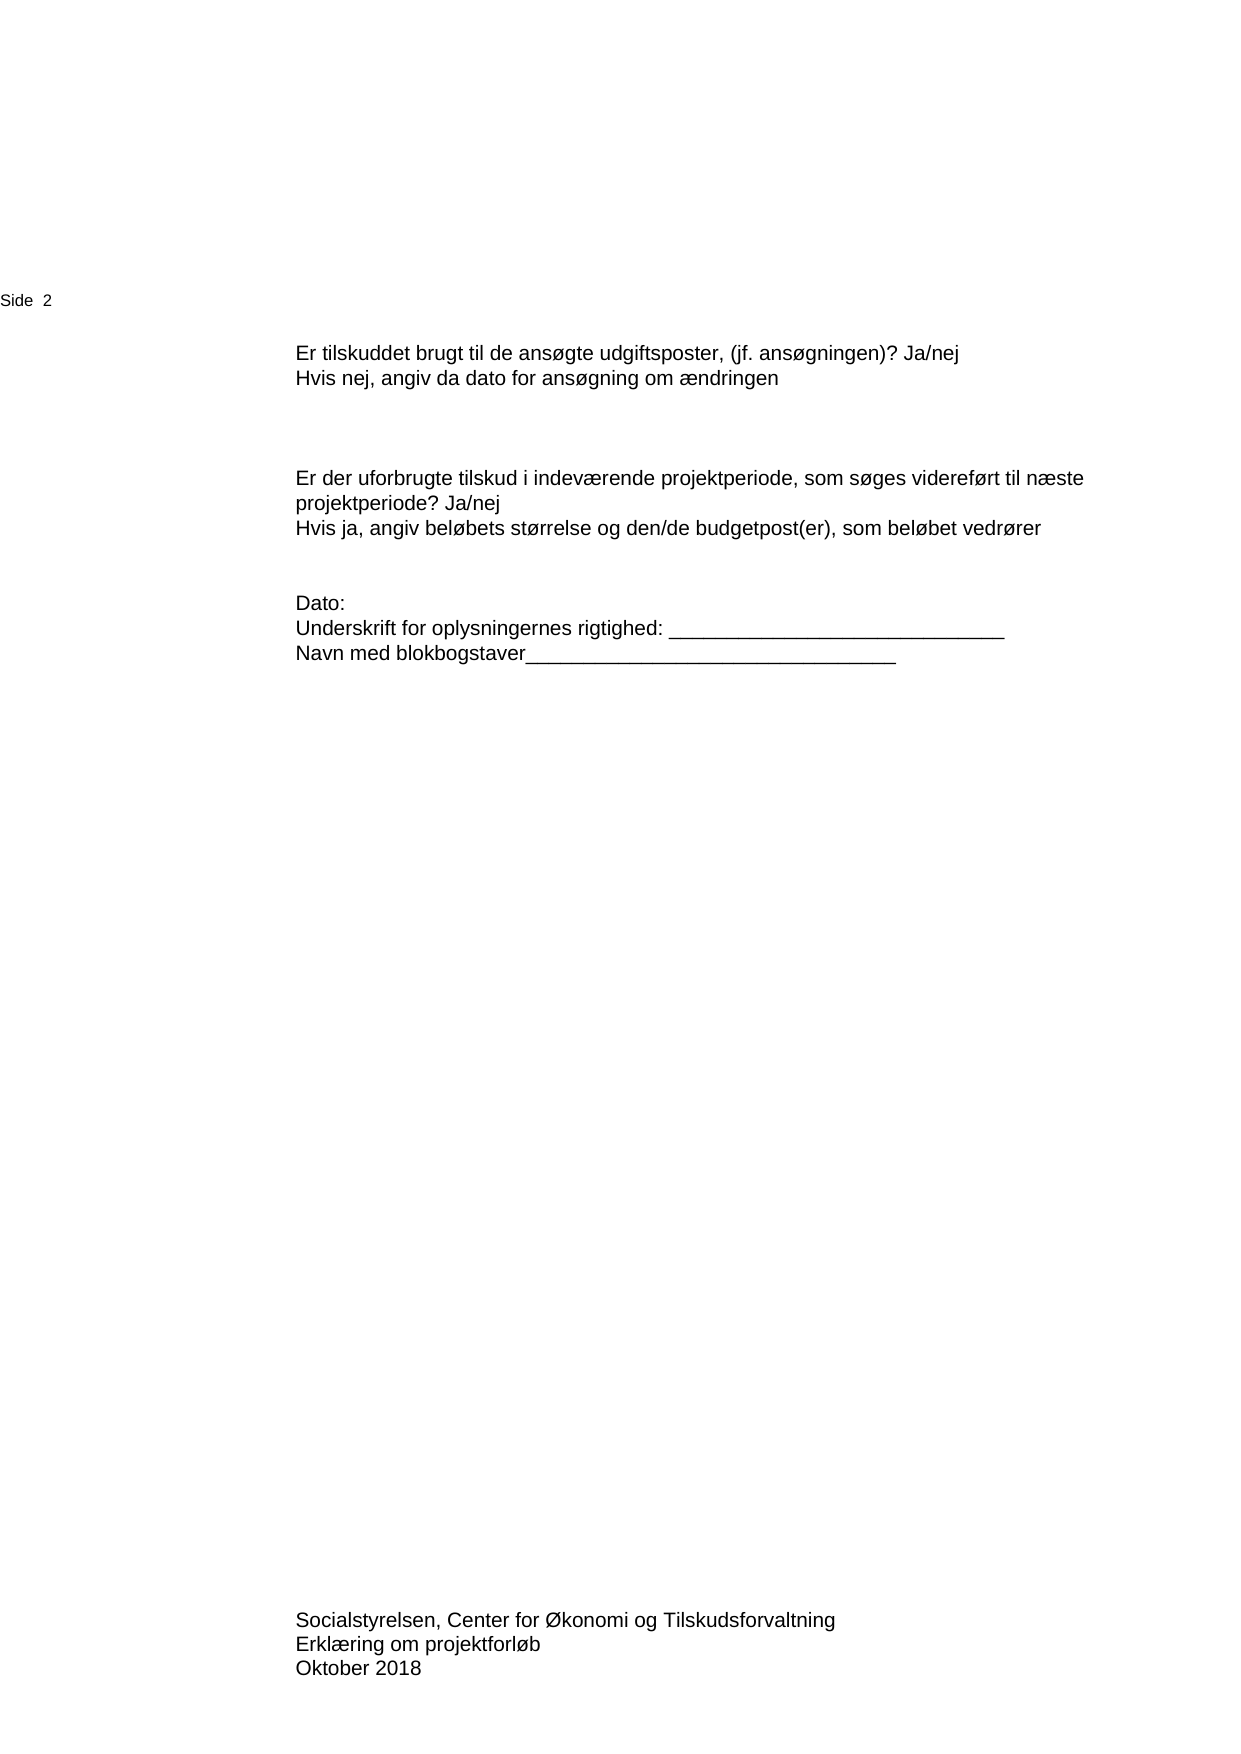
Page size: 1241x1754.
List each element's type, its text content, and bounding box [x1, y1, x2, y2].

text Er der uforbrugte tilskud i indeværende projektperiode, som søges videreført til næste projektperiode? Ja/nej [295, 464, 1092, 514]
text Hvis ja, angiv beløbets størrelse og den/de budgetpost(er), som beløbet vedrører [295, 514, 1092, 539]
text Er tilskuddet brugt til de ansøgte udgiftsposter, (jf. ansøgningen)? Ja/nej [295, 339, 1092, 364]
text Dato: [295, 589, 1092, 614]
text Underskrift for oplysningernes rigtighed: _____________________________ [295, 614, 1092, 639]
text Navn med blokbogstaver________________________________ [295, 639, 1092, 664]
text Hvis nej, angiv da dato for ansøgning om ændringen [295, 364, 1092, 389]
